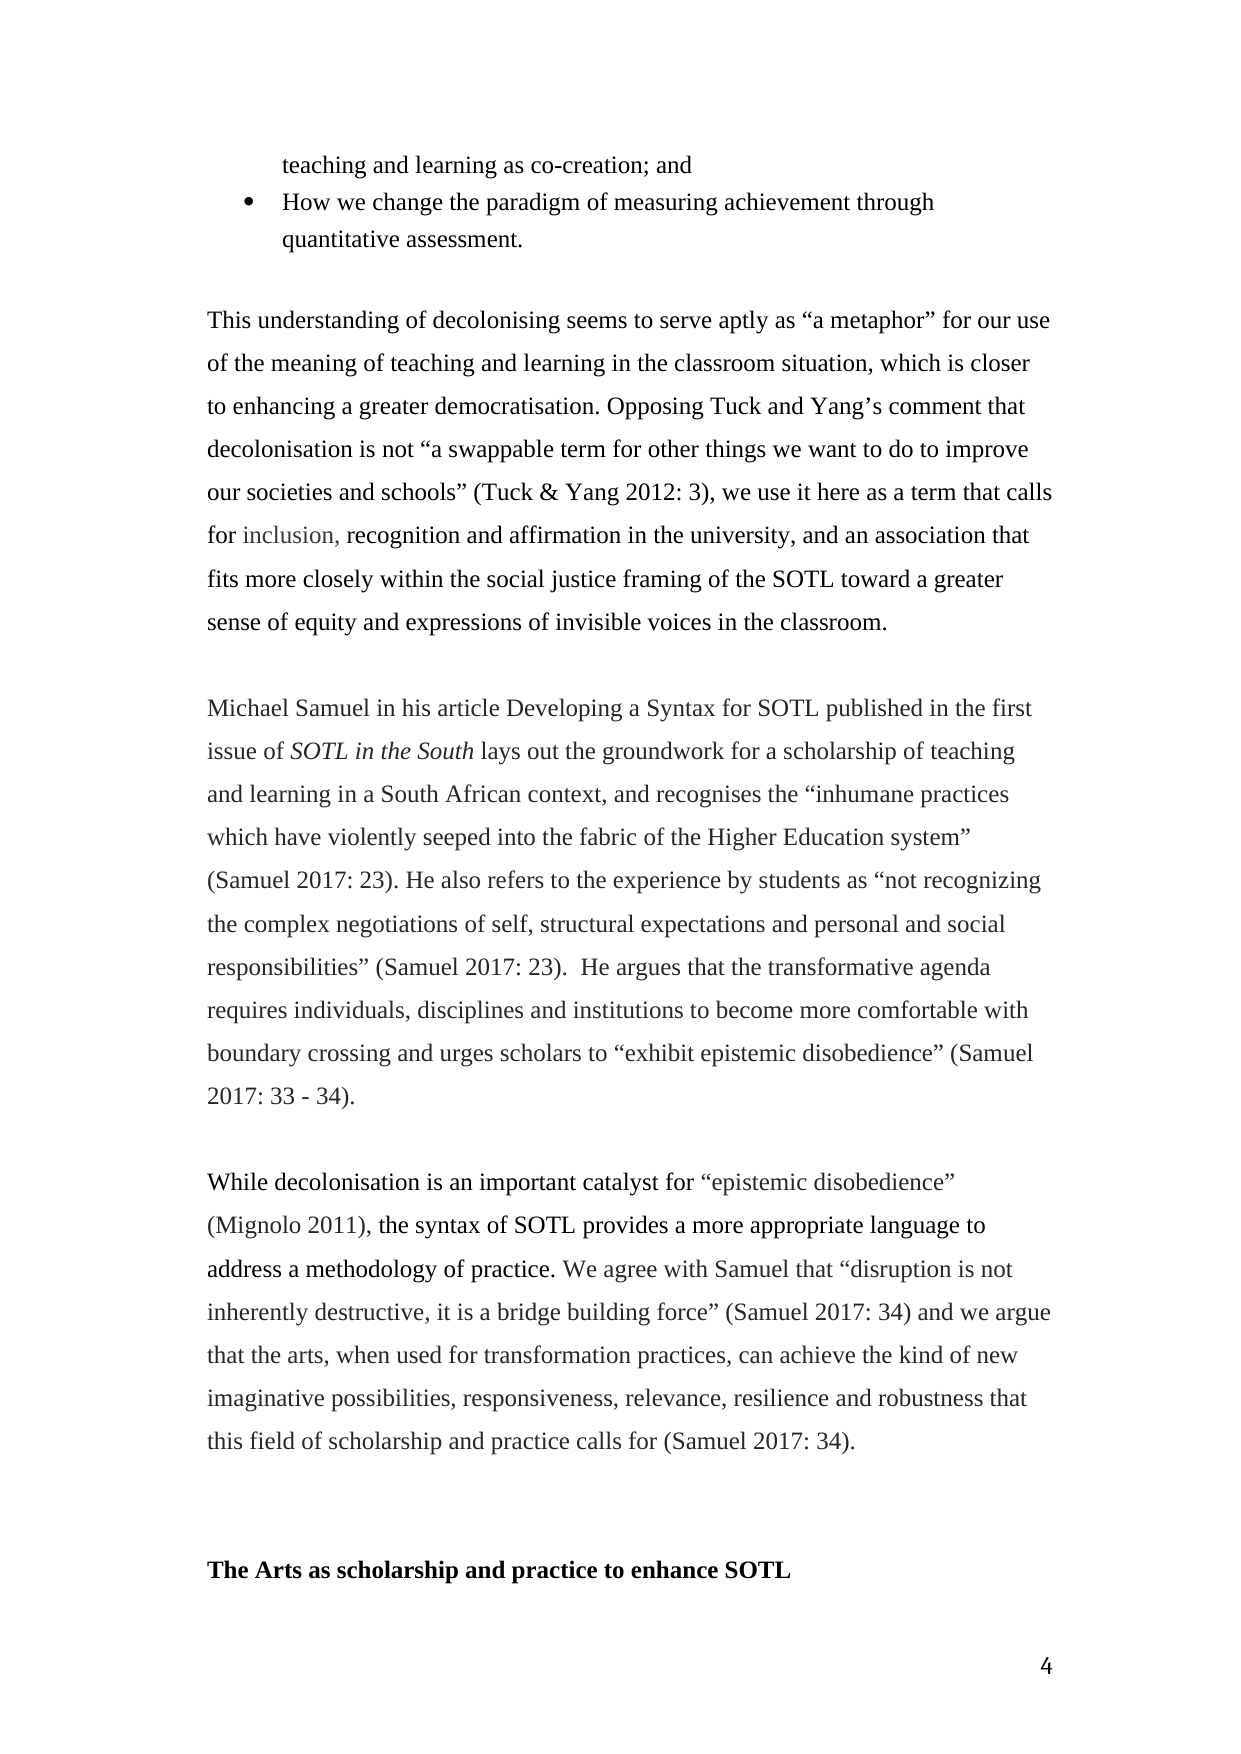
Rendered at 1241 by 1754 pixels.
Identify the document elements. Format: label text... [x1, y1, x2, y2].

text Michael Samuel in his article Developing a Syntax for SOTL published in the first issue of SOTL in the South lays out the groundwork for a scholarship of teaching and learning in a South African context, and recognises the “inhumane practices which have violently seeped into the fabric of the Higher Education system” (Samuel 2017: 23). He also refers to the experience by students as “not recognizing the complex negotiations of self, structural expectations and personal and social responsibilities” (Samuel 2017: 23). He argues that the transformative agenda requires individuals, disciplines and institutions to become more comfortable with boundary crossing and urges scholars to “exhibit epistemic disobedience” (Samuel 2017: 33 - 34). [207, 693, 1053, 1110]
text This understanding of decolonising seems to serve aptly as “a metaphor” for our use of the meaning of teaching and learning in the classroom situation, which is closer to enhancing a greater democratisation. Opposing Tuck and Yang’s comment that decolonisation is not “a swappable term for other things we want to do to improve our societies and schools” (Tuck & Yang 2012: 3), we use it here as a term that calls for inclusion, recognition and affirmation in the university, and an association that fits more closely within the social justice framing of the SOTL toward a greater sense of equity and expressions of invisible voices in the classroom. [207, 305, 1053, 636]
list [244, 150, 1053, 179]
text While decolonisation is an important catalyst for “epistemic disobedience” (Mignolo 2011), the syntax of SOTL provides a more appropriate language to address a methodology of practice. We agree with Samuel that “disruption is not inherently destructive, it is a bridge building force” (Samuel 2017: 34) and we argue that the arts, when used for transformation practices, can achieve the kind of new imaginative possibilities, responsiveness, relevance, resilience and robustness that this field of scholarship and practice calls for (Samuel 2017: 34). [207, 1167, 1053, 1455]
list How we change the paradigm of measuring achievement through quantitative assessment. [244, 187, 1053, 253]
text The Arts as scholarship and practice to enhance SOTL [207, 1556, 1053, 1584]
